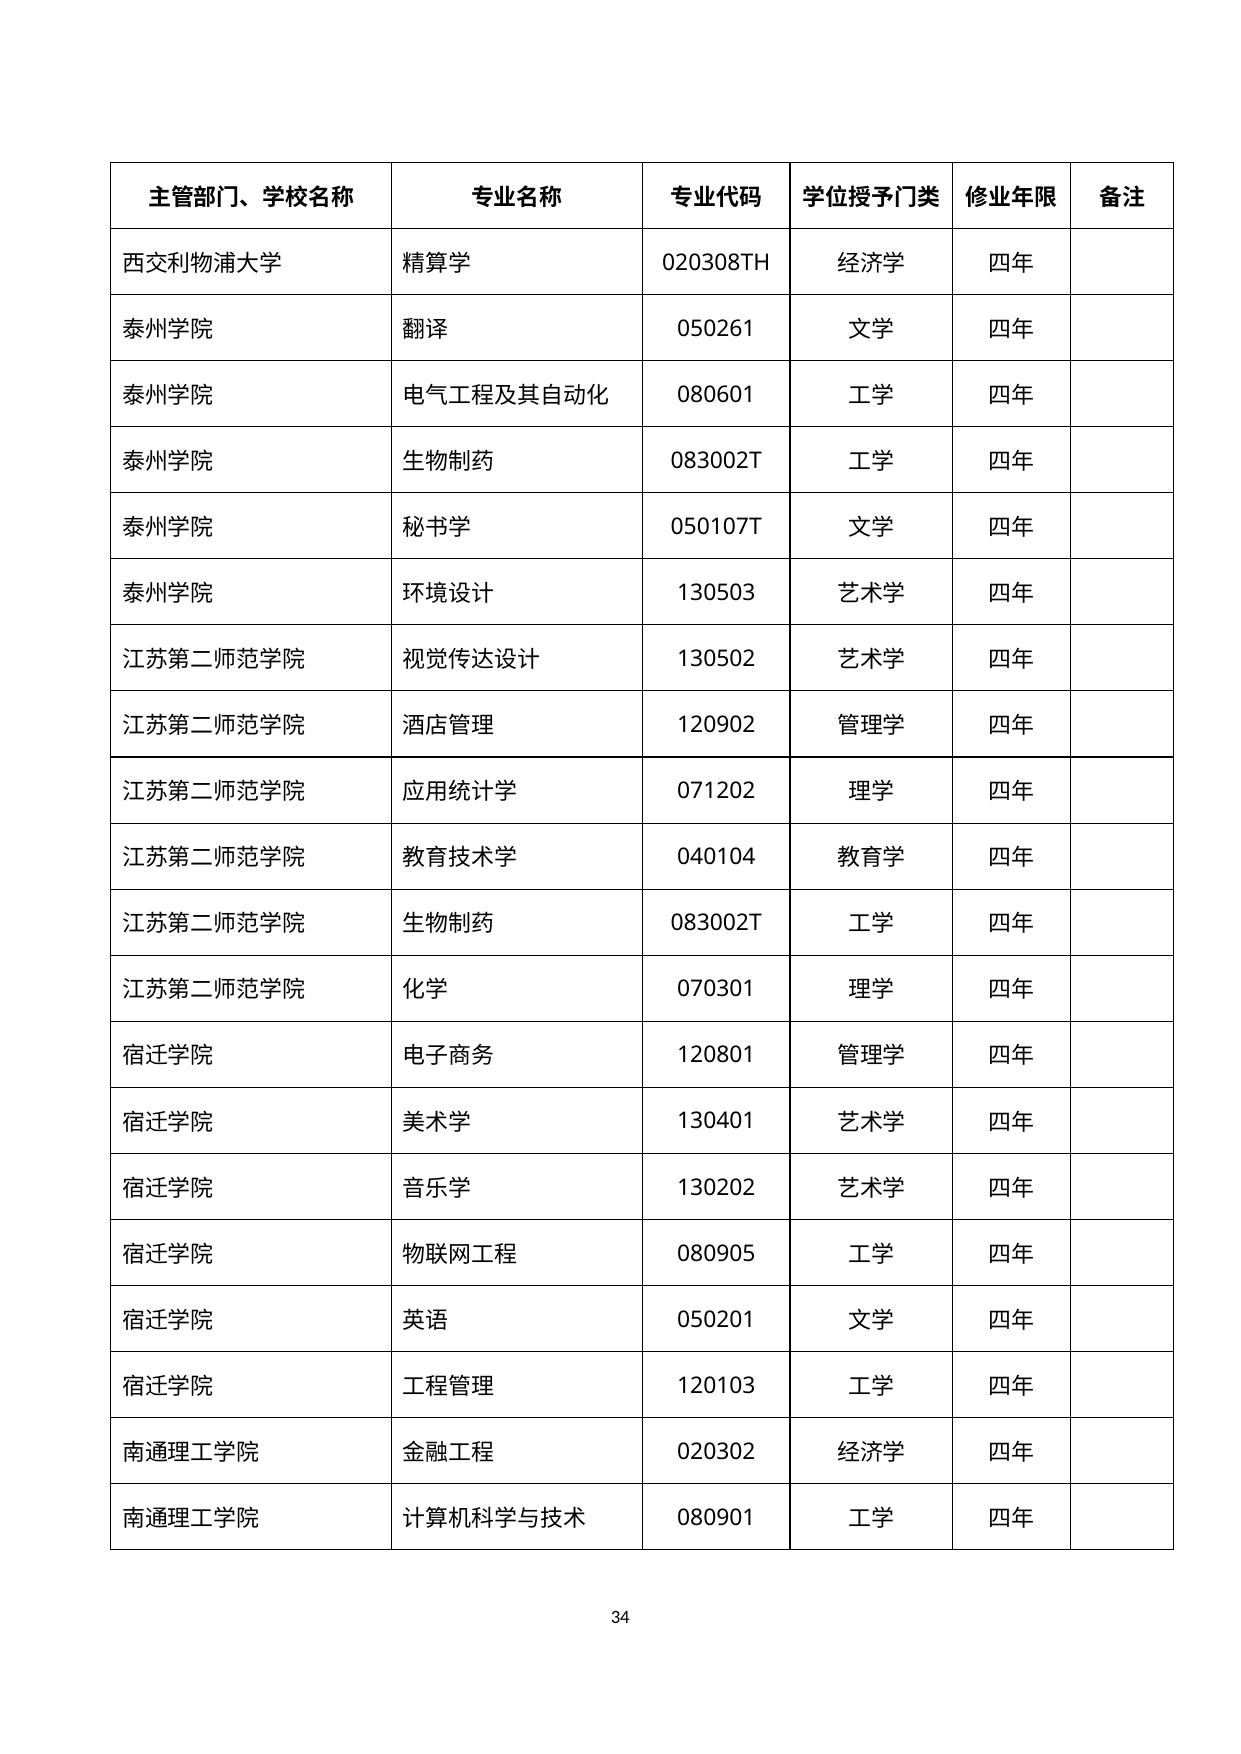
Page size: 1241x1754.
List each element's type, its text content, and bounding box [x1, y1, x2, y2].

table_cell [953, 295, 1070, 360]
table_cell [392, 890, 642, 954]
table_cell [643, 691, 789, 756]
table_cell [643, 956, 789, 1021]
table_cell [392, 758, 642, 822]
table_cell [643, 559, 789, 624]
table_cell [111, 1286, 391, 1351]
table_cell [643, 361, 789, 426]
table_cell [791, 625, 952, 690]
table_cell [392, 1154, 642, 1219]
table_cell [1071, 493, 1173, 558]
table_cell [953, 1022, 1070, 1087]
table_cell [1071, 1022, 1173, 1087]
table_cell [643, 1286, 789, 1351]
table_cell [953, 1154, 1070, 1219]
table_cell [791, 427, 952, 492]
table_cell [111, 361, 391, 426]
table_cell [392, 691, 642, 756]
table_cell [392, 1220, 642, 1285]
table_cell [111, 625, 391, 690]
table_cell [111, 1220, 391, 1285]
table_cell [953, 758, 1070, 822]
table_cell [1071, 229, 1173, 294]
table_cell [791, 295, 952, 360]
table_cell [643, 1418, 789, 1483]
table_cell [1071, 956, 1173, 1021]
table_header 备注 [1071, 163, 1173, 228]
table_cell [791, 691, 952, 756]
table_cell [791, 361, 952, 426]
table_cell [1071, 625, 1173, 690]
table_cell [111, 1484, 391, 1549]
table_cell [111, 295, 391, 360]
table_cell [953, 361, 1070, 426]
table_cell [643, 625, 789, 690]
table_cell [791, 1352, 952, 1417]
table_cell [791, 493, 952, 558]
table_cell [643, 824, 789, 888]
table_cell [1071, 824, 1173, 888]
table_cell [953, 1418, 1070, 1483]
table_header 修业年限 [953, 163, 1070, 228]
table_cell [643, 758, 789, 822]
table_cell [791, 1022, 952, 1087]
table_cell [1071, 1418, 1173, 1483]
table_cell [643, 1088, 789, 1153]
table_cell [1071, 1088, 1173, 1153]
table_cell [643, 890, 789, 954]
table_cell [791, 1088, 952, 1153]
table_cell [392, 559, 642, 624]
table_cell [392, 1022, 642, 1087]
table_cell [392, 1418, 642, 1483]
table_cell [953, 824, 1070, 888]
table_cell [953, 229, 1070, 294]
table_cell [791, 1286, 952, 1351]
table_header 主管部门、学校名称 [111, 163, 391, 228]
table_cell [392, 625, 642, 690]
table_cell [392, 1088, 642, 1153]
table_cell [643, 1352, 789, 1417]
table_header 学位授予门类 [791, 163, 952, 228]
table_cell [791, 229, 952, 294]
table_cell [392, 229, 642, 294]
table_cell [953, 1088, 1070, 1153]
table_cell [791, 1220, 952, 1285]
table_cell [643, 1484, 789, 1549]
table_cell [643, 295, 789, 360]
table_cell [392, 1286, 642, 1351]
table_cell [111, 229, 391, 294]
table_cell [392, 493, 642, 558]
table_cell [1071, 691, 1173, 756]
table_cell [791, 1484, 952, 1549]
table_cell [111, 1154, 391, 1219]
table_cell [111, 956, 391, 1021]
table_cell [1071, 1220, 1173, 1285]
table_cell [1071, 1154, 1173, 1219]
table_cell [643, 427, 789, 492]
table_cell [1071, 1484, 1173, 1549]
table_header 专业代码 [643, 163, 789, 228]
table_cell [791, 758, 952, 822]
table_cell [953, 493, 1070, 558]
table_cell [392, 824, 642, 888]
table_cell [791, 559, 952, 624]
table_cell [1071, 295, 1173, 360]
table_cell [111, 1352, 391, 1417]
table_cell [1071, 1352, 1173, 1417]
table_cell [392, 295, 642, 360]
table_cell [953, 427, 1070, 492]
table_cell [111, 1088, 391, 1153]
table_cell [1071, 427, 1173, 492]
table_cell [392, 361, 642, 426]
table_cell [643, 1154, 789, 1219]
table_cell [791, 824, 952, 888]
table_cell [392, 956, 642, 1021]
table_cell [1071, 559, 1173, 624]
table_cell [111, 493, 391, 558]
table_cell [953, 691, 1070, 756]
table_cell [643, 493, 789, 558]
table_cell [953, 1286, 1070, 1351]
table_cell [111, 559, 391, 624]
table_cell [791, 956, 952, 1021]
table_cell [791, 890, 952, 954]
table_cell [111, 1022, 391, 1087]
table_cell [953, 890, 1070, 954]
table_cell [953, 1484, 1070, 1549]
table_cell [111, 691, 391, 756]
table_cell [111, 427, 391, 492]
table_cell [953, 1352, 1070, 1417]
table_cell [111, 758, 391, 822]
table_header 专业名称 [392, 163, 642, 228]
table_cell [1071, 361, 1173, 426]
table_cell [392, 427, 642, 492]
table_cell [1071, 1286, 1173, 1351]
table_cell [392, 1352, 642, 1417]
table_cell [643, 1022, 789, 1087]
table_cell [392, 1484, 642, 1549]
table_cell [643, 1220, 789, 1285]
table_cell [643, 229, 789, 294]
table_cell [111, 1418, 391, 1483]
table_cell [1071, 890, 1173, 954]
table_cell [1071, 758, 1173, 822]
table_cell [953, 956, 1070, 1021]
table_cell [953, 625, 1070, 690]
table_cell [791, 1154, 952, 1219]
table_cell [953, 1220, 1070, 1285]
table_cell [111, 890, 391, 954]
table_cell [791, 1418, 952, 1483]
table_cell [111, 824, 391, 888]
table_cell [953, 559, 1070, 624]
